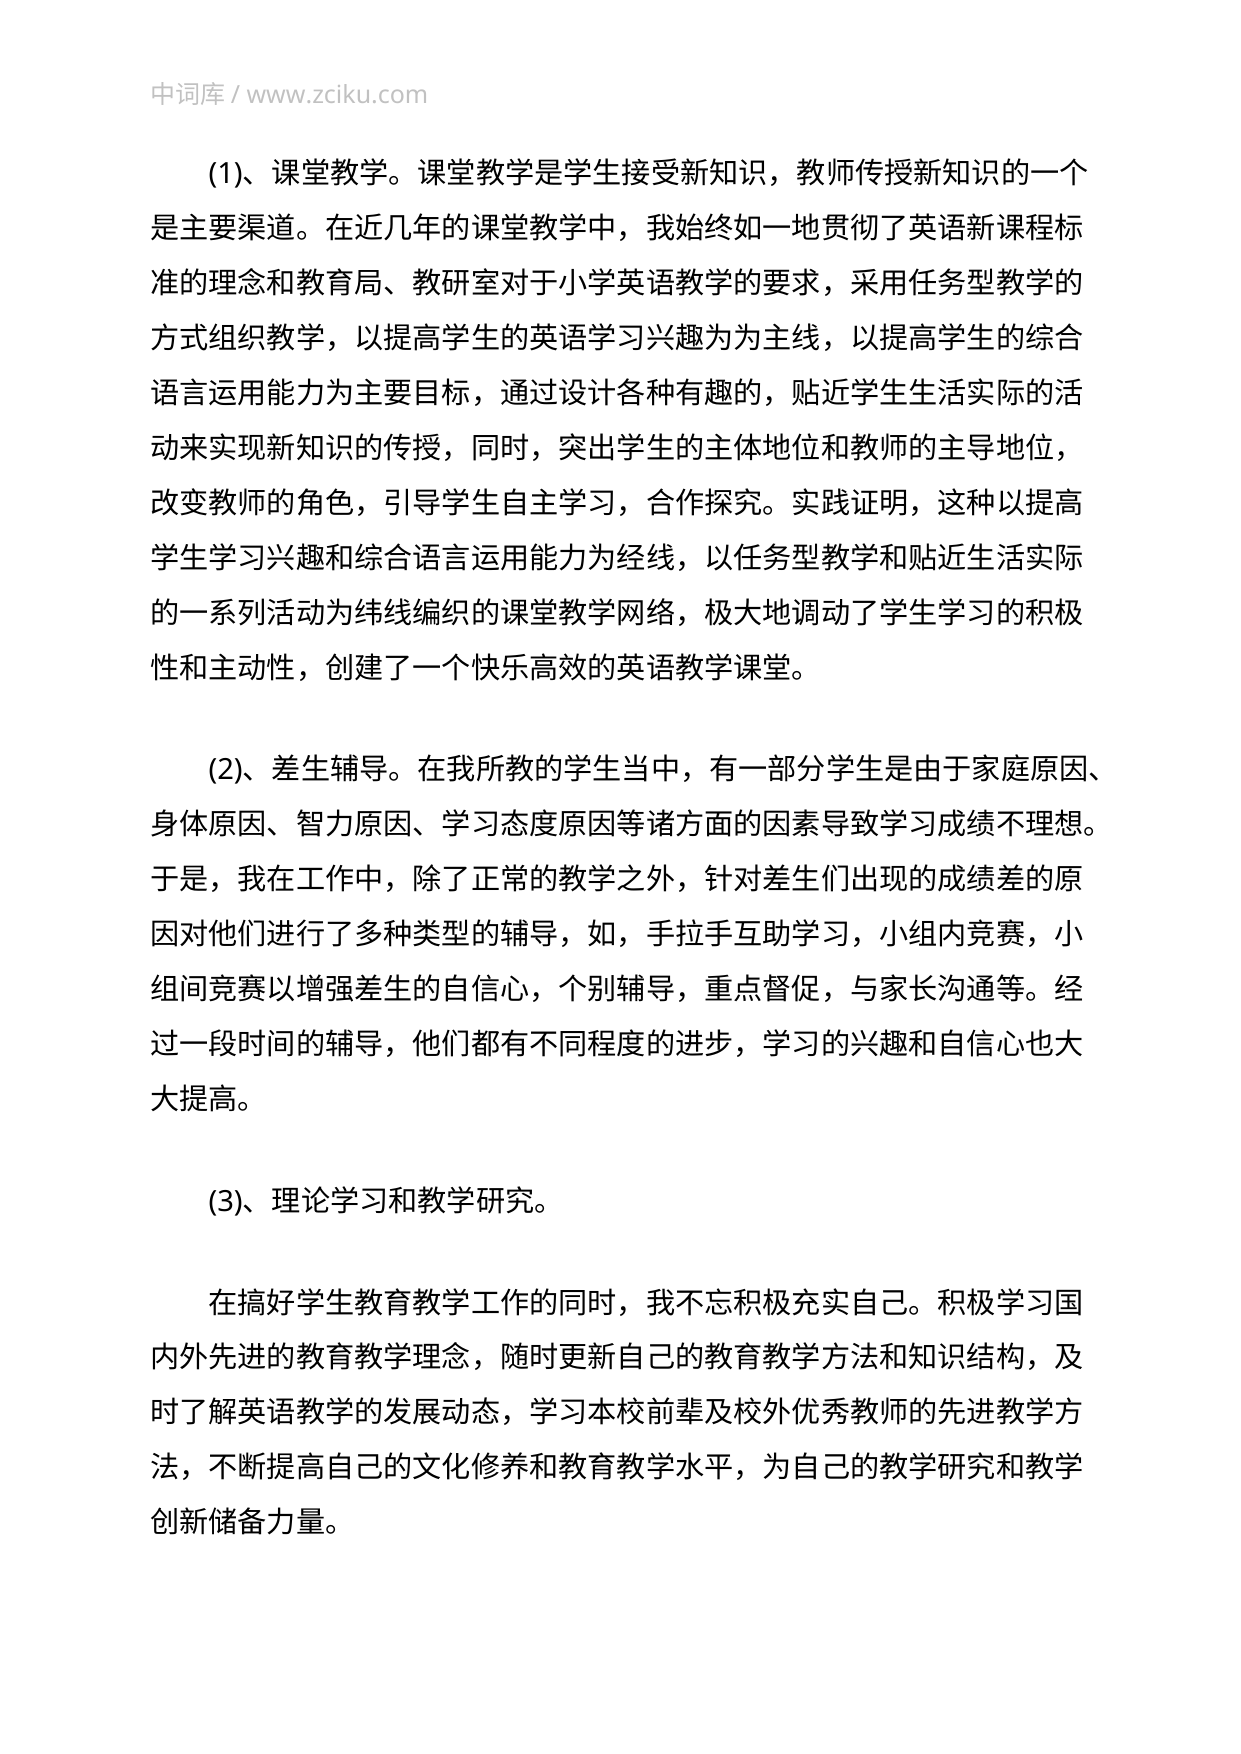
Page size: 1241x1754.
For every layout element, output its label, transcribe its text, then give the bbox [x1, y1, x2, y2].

text 在搞好学生教育教学工作的同时，我不忘积极充实自己。积极学习国内外先进的教育教学理念，随时更新自己的教育教学方法和知识结构，及时了解英语教学的发展动态，学习本校前辈及校外优秀教师的先进教学方法，不断提高自己的文化修养和教育教学水平，为自己的教学研究和教学创新储备力量。 [150, 1279, 1090, 1541]
text (2)、差生辅导。在我所教的学生当中，有一部分学生是由于家庭原因、身体原因、智力原因、学习态度原因等诸方面的因素导致学习成绩不理想。于是，我在工作中，除了正常的教学之外，针对差生们出现的成绩差的原因对他们进行了多种类型的辅导，如，手拉手互助学习，小组内竞赛，小组间竞赛以增强差生的自信心，个别辅导，重点督促，与家长沟通等。经过一段时间的辅导，他们都有不同程度的进步，学习的兴趣和自信心也大大提高。 [150, 746, 1090, 1118]
text (3)、理论学习和教学研究。 [150, 1177, 1090, 1219]
text (1)、课堂教学。课堂教学是学生接受新知识，教师传授新知识的一个是主要渠道。在近几年的课堂教学中，我始终如一地贯彻了英语新课程标准的理念和教育局、教研室对于小学英语教学的要求，采用任务型教学的方式组织教学，以提高学生的英语学习兴趣为为主线，以提高学生的综合语言运用能力为主要目标，通过设计各种有趣的，贴近学生生活实际的活动来实现新知识的传授，同时，突出学生的主体地位和教师的主导地位，改变教师的角色，引导学生自主学习，合作探究。实践证明，这种以提高学生学习兴趣和综合语言运用能力为经线，以任务型教学和贴近生活实际的一系列活动为纬线编织的课堂教学网络，极大地调动了学生学习的积极性和主动性，创建了一个快乐高效的英语教学课堂。 [150, 150, 1090, 686]
